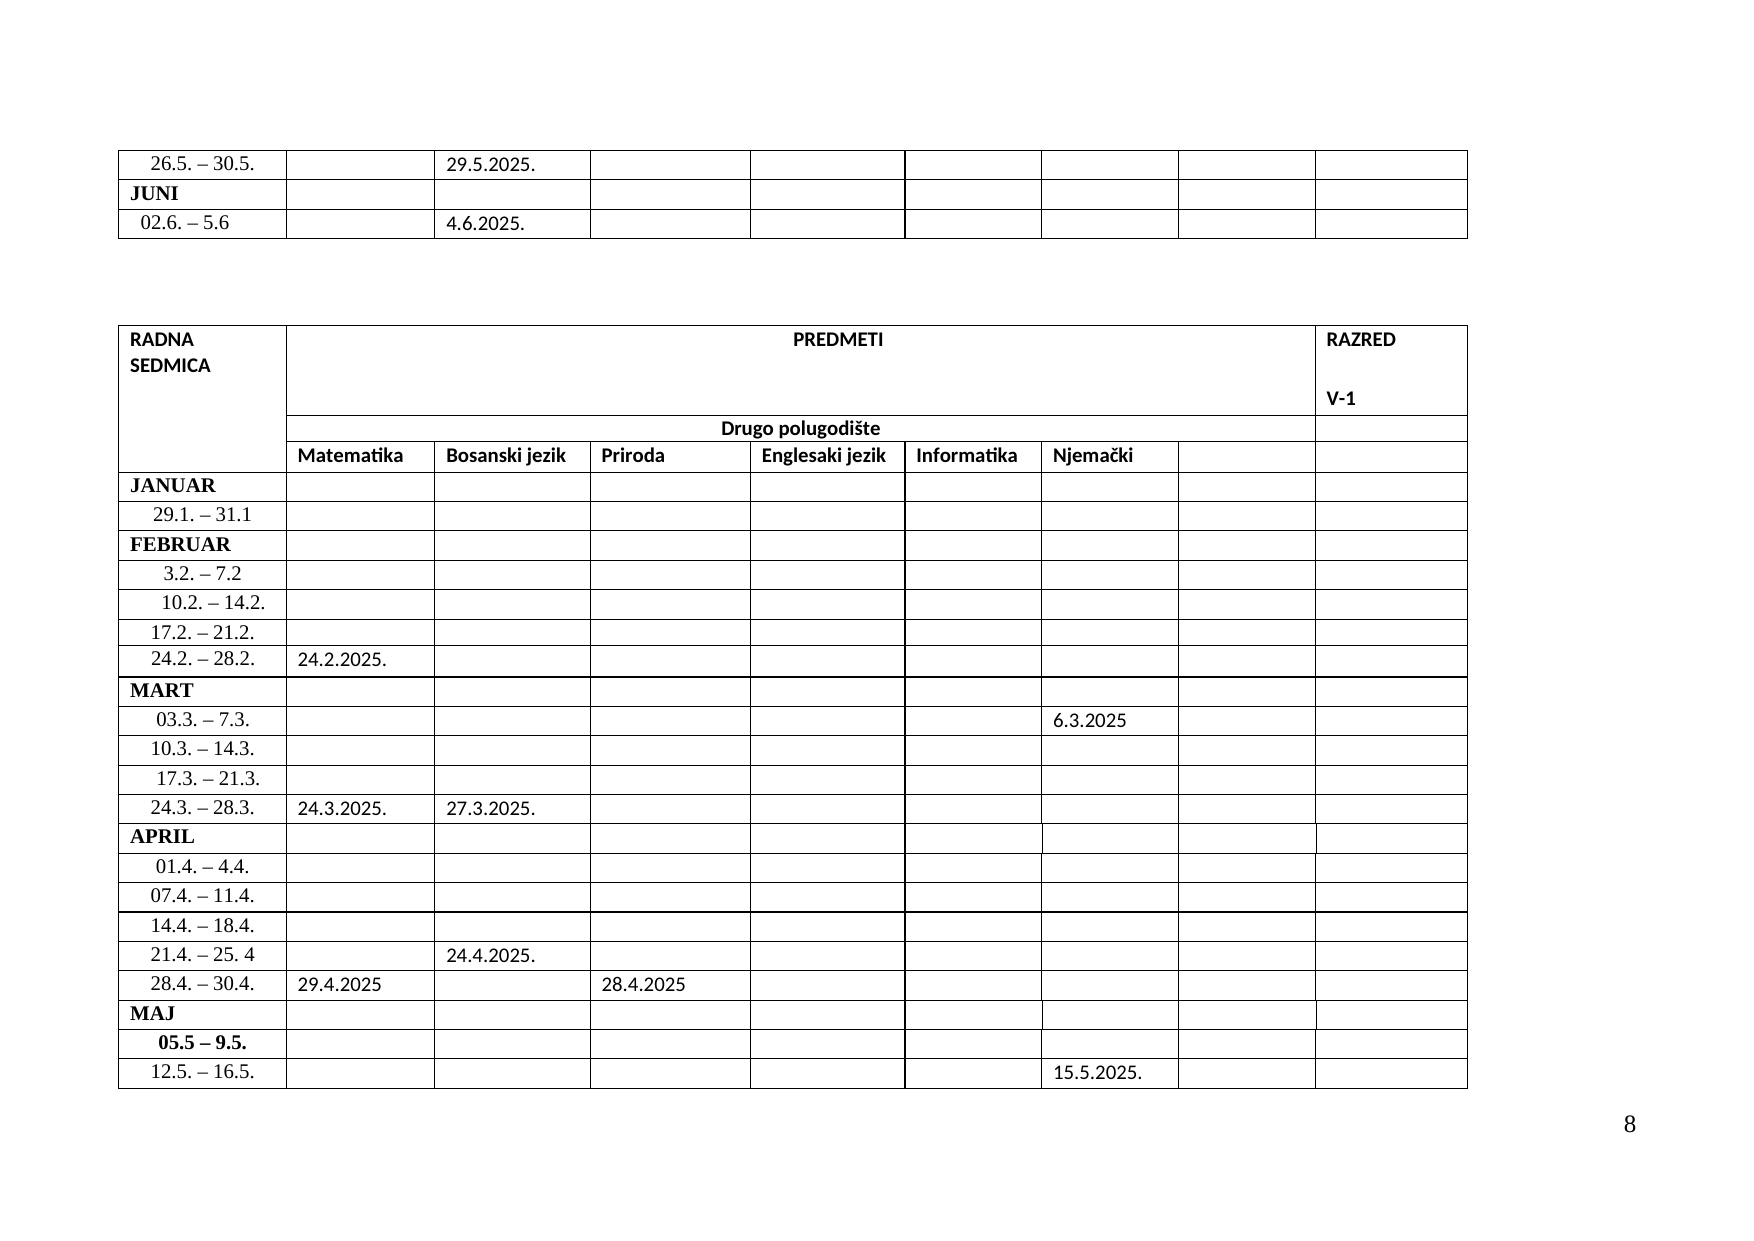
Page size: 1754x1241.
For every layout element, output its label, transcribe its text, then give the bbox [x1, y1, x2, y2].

table_cell [751, 473, 904, 501]
table_cell [1179, 180, 1315, 209]
table_cell [1316, 883, 1467, 911]
table_cell [751, 646, 904, 676]
table_cell [1042, 531, 1178, 560]
table_cell [435, 883, 590, 911]
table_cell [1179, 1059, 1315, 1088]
table_cell [1179, 707, 1315, 735]
table_cell 24.3. – 28.3. [119, 795, 286, 823]
table_cell [1042, 942, 1178, 970]
table_cell Priroda [591, 442, 750, 472]
table_cell [287, 824, 434, 853]
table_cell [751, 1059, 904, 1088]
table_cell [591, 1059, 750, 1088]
table_cell [1179, 531, 1315, 560]
table_cell Matematika [287, 442, 434, 472]
table_cell [1316, 502, 1467, 530]
table_cell 03.3. – 7.3. [119, 707, 286, 735]
table_cell [751, 590, 904, 618]
table_cell [1317, 824, 1467, 853]
table_cell [1042, 678, 1178, 706]
table_cell [287, 942, 434, 970]
table_cell [751, 766, 904, 794]
table_cell [1179, 561, 1315, 589]
table_header RAZRED V-1 [1316, 326, 1467, 414]
table_cell [751, 854, 904, 882]
table_cell [1179, 883, 1315, 911]
table_cell [906, 1001, 1042, 1029]
table_cell [1316, 766, 1467, 794]
table_cell [1042, 971, 1178, 999]
table_cell [287, 766, 434, 794]
table_cell [591, 883, 750, 911]
table_cell 10.2. – 14.2. [119, 590, 286, 618]
table_cell [1179, 473, 1315, 501]
table_cell [906, 942, 1041, 970]
table_cell JANUAR [119, 473, 286, 501]
table_cell [751, 180, 904, 209]
table_cell [287, 620, 434, 645]
table_cell [435, 531, 590, 560]
table_cell [287, 590, 434, 618]
table_cell [1316, 942, 1467, 970]
table_cell [1316, 561, 1467, 589]
table_cell [906, 824, 1042, 853]
table_cell [906, 736, 1041, 764]
table_cell [591, 590, 750, 618]
table_cell [751, 971, 904, 999]
table_cell [1316, 795, 1467, 823]
table_cell [751, 151, 904, 179]
table_cell [751, 1001, 904, 1029]
table_cell 05.5 – 9.5. [119, 1030, 286, 1058]
table_cell [435, 473, 590, 501]
table_cell [1316, 707, 1467, 735]
table_cell [287, 210, 434, 238]
table_cell [435, 1030, 590, 1058]
table_cell 07.4. – 11.4. [119, 883, 286, 911]
table_cell [435, 913, 590, 941]
table_cell [591, 646, 750, 676]
table_cell APRIL [119, 824, 286, 853]
table_cell 24.2. – 28.2. [119, 646, 286, 676]
table_cell [1042, 151, 1178, 179]
table_cell [906, 620, 1041, 645]
table_cell 02.6. – 5.6 [119, 210, 286, 238]
table_cell [591, 854, 750, 882]
table_cell [1316, 620, 1467, 645]
table_cell [1179, 502, 1315, 530]
table_cell [287, 913, 434, 941]
table_cell [591, 473, 750, 501]
table_cell [1179, 151, 1315, 179]
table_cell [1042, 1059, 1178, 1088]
table_cell [906, 531, 1041, 560]
table_cell [906, 646, 1041, 676]
table_cell [1043, 1001, 1178, 1029]
table_cell [591, 942, 750, 970]
table_cell MART [119, 678, 286, 706]
table_cell [1042, 180, 1178, 209]
table_cell 01.4. – 4.4. [119, 854, 286, 882]
table_cell [1316, 913, 1467, 941]
table_cell [906, 151, 1041, 179]
table_cell [906, 913, 1041, 941]
table_cell [591, 766, 750, 794]
table_cell [906, 210, 1041, 238]
table_cell [1316, 416, 1467, 441]
table_cell [906, 678, 1041, 706]
table_cell 27.3.2025. [435, 795, 590, 823]
table_cell [591, 180, 750, 209]
table_cell [287, 561, 434, 589]
table_cell Informatika [906, 442, 1041, 472]
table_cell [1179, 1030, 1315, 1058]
table_cell MAJ [119, 1001, 286, 1029]
table_cell [287, 502, 434, 530]
table_cell [435, 646, 590, 676]
table_cell [1179, 736, 1315, 764]
table_cell [591, 561, 750, 589]
table_cell [435, 971, 590, 999]
table_cell [906, 707, 1041, 735]
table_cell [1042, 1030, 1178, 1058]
table_cell 29.4.2025 [287, 971, 434, 999]
table_cell [906, 766, 1041, 794]
table_cell [435, 502, 590, 530]
table_cell [906, 502, 1041, 530]
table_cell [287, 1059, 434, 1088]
table_cell [751, 795, 904, 823]
table_cell 6.3.2025 [1042, 707, 1178, 735]
table_cell [591, 531, 750, 560]
table_cell [751, 707, 904, 735]
table_cell [1316, 531, 1467, 560]
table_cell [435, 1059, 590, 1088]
table_cell [1317, 1001, 1467, 1029]
table_cell [751, 531, 904, 560]
table_cell FEBRUAR [119, 531, 286, 560]
table_cell [435, 590, 590, 618]
table_cell 3.2. – 7.2 [119, 561, 286, 589]
table_cell [435, 561, 590, 589]
table_cell [591, 151, 750, 179]
table_cell 24.3.2025. [287, 795, 434, 823]
table_cell [1316, 854, 1467, 882]
table_cell [1043, 824, 1178, 853]
table_cell [906, 561, 1041, 589]
table_cell [287, 883, 434, 911]
table_header RADNA SEDMICA [119, 326, 286, 472]
table_cell [591, 913, 750, 941]
table_cell [435, 766, 590, 794]
table_cell [1179, 795, 1315, 823]
table_cell [751, 502, 904, 530]
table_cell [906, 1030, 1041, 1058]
table_cell [1316, 971, 1467, 999]
table_cell [1316, 473, 1467, 501]
table_cell [1316, 590, 1467, 618]
table_cell 29.5.2025. [435, 151, 590, 179]
table_cell [751, 942, 904, 970]
table_cell [591, 502, 750, 530]
table_cell [1042, 913, 1178, 941]
table_cell [287, 707, 434, 735]
table_cell [591, 736, 750, 764]
table_cell [1316, 646, 1467, 676]
table_cell [1042, 854, 1178, 882]
table_cell [591, 707, 750, 735]
table_cell 10.3. – 14.3. [119, 736, 286, 764]
table_cell [1316, 180, 1467, 209]
table_cell [591, 1001, 750, 1029]
table_cell [906, 971, 1041, 999]
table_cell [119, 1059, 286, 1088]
table_cell [435, 678, 590, 706]
table_cell [1179, 210, 1315, 238]
table_cell [1179, 971, 1315, 999]
table_cell [435, 854, 590, 882]
table_cell [751, 678, 904, 706]
table_cell [751, 620, 904, 645]
table_cell [751, 883, 904, 911]
table_cell [906, 854, 1041, 882]
table_cell [435, 707, 590, 735]
table_cell [906, 180, 1041, 209]
table_cell 26.5. – 30.5. [119, 151, 286, 179]
table_cell 24.4.2025. [435, 942, 590, 970]
table_cell 17.3. – 21.3. [119, 766, 286, 794]
table_cell [1042, 620, 1178, 645]
table_cell [1042, 561, 1178, 589]
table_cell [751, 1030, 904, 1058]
table_cell 17.2. – 21.2. [119, 620, 286, 645]
table_cell 21.4. – 25. 4 [119, 942, 286, 970]
table_cell 24.2.2025. [287, 646, 434, 676]
table_cell [906, 883, 1041, 911]
table_cell 29.1. – 31.1 [119, 502, 286, 530]
table_cell [287, 736, 434, 764]
table_cell [1179, 942, 1315, 970]
table_cell [751, 736, 904, 764]
table_cell [591, 795, 750, 823]
table_cell 4.6.2025. [435, 210, 590, 238]
table_cell [1179, 854, 1315, 882]
table_cell [287, 678, 434, 706]
table_cell [435, 1001, 590, 1029]
table_cell [591, 210, 750, 238]
table_cell 28.4.2025 [591, 971, 750, 999]
table_cell [1042, 795, 1178, 823]
table_cell [1179, 646, 1315, 676]
table_cell [1316, 736, 1467, 764]
table_cell [1179, 766, 1315, 794]
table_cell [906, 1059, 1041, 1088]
table_cell [751, 824, 904, 853]
table_cell [906, 795, 1041, 823]
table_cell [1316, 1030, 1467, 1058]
table_cell [1042, 766, 1178, 794]
table_cell 14.4. – 18.4. [119, 913, 286, 941]
table_cell [287, 854, 434, 882]
table_cell Bosanski jezik [435, 442, 590, 472]
table_cell [1042, 736, 1178, 764]
table_cell [751, 913, 904, 941]
table_cell [906, 590, 1041, 618]
table_cell [1042, 210, 1178, 238]
table_cell [591, 678, 750, 706]
table_cell [1316, 210, 1467, 238]
table_cell [435, 736, 590, 764]
table_cell [1042, 473, 1178, 501]
table_cell [435, 824, 590, 853]
table_cell Njemački [1042, 442, 1178, 472]
table_cell [751, 210, 904, 238]
table_cell [591, 824, 750, 853]
table_cell [1179, 590, 1315, 618]
table_cell [591, 620, 750, 645]
table_cell [1042, 883, 1178, 911]
table_cell [1042, 646, 1178, 676]
table_cell [287, 151, 434, 179]
table_cell [287, 531, 434, 560]
table_cell [1179, 913, 1315, 941]
table_cell JUNI [119, 180, 286, 209]
table_cell [435, 620, 590, 645]
table_cell [287, 1001, 434, 1029]
table_cell [1042, 590, 1178, 618]
table_cell [287, 473, 434, 501]
table_cell 28.4. – 30.4. [119, 971, 286, 999]
table_cell [1179, 1001, 1316, 1029]
table_cell [1316, 678, 1467, 706]
table_header PREDMETI [287, 326, 1315, 414]
table_cell [1179, 442, 1315, 472]
table_cell [287, 180, 434, 209]
table_cell Englesaki jezik [751, 442, 904, 472]
table_cell [751, 561, 904, 589]
table_cell [1316, 151, 1467, 179]
table_cell [1042, 502, 1178, 530]
table_cell [435, 180, 590, 209]
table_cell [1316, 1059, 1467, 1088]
table_cell [1179, 824, 1316, 853]
table_cell [1179, 678, 1315, 706]
table_cell [1316, 442, 1467, 472]
table_cell [906, 473, 1041, 501]
table_cell Drugo polugodište [287, 416, 1315, 441]
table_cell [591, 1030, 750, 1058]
table_cell [287, 1030, 434, 1058]
table_cell [1179, 620, 1315, 645]
